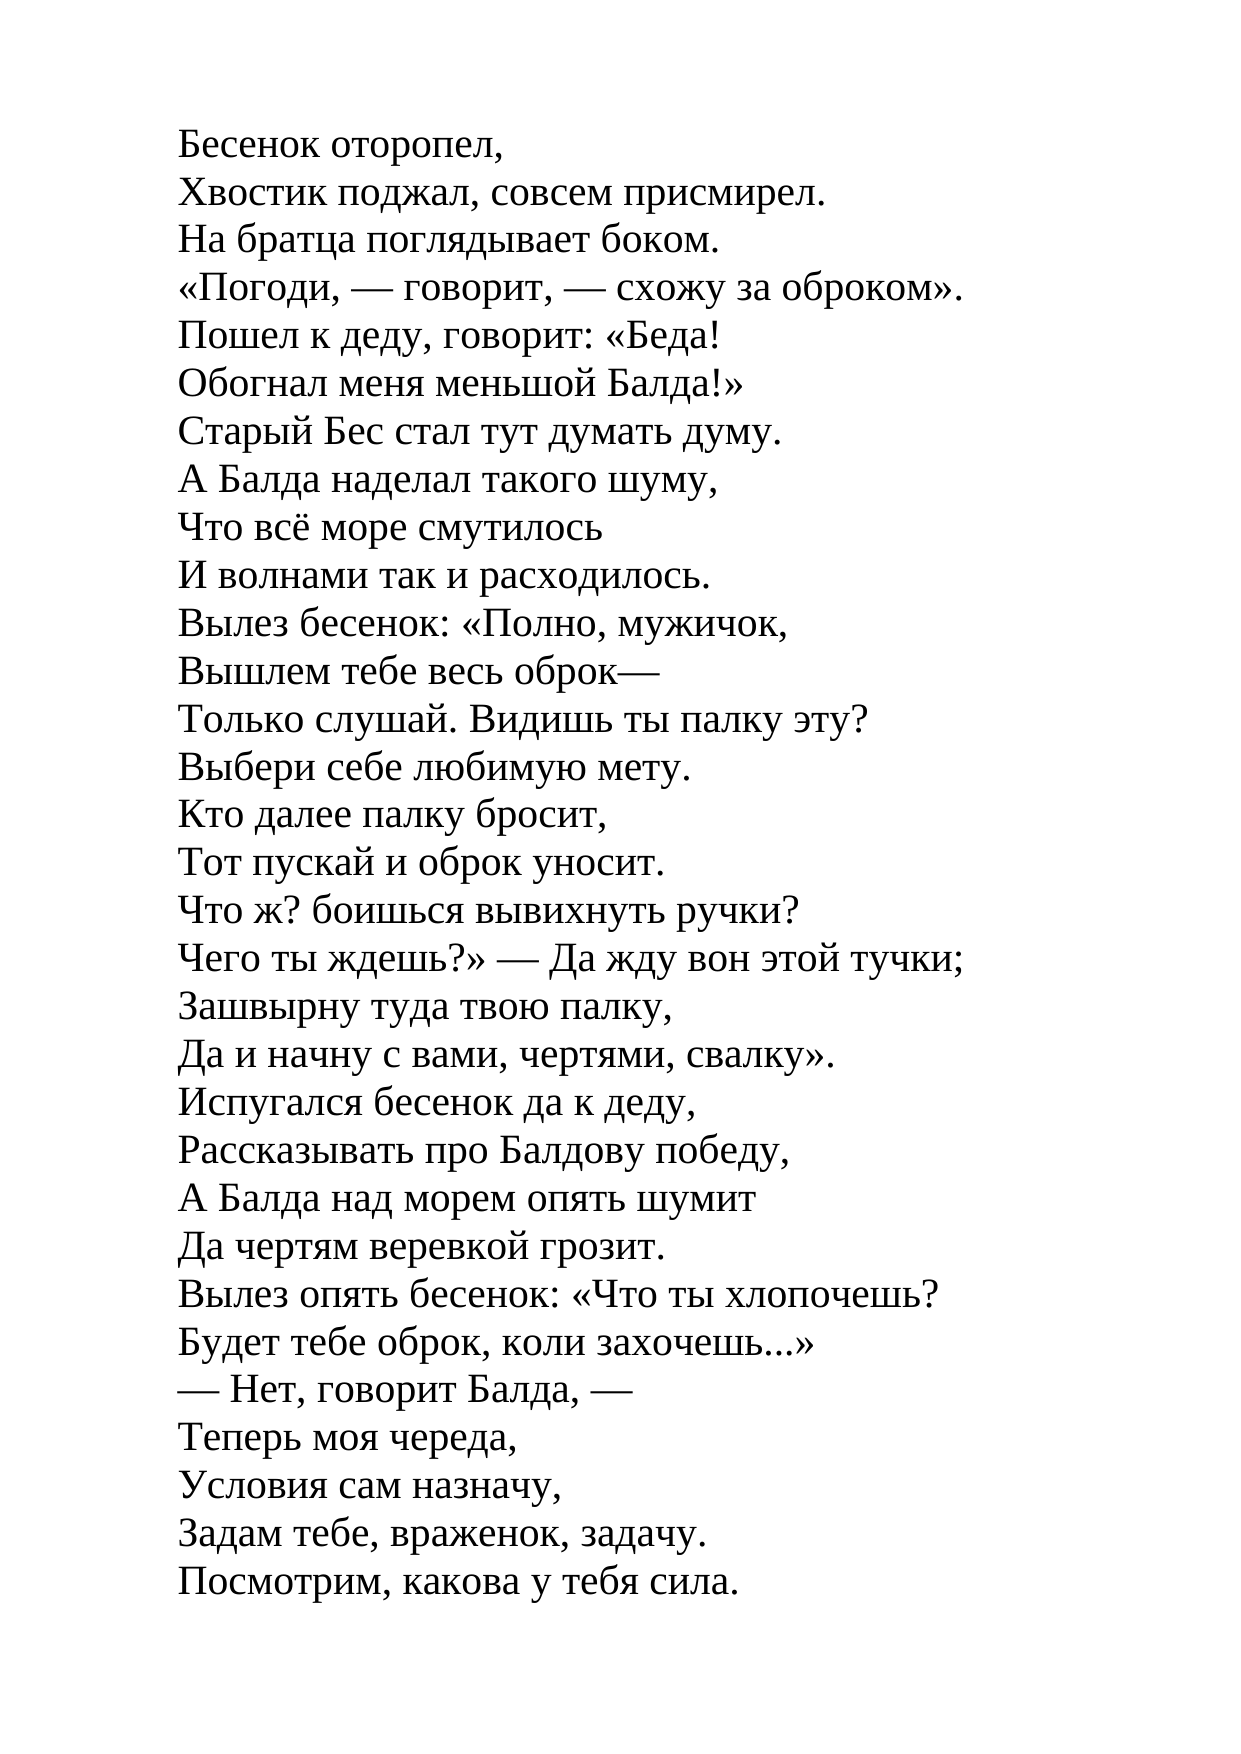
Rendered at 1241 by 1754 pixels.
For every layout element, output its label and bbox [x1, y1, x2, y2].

text [177, 118, 1152, 1603]
